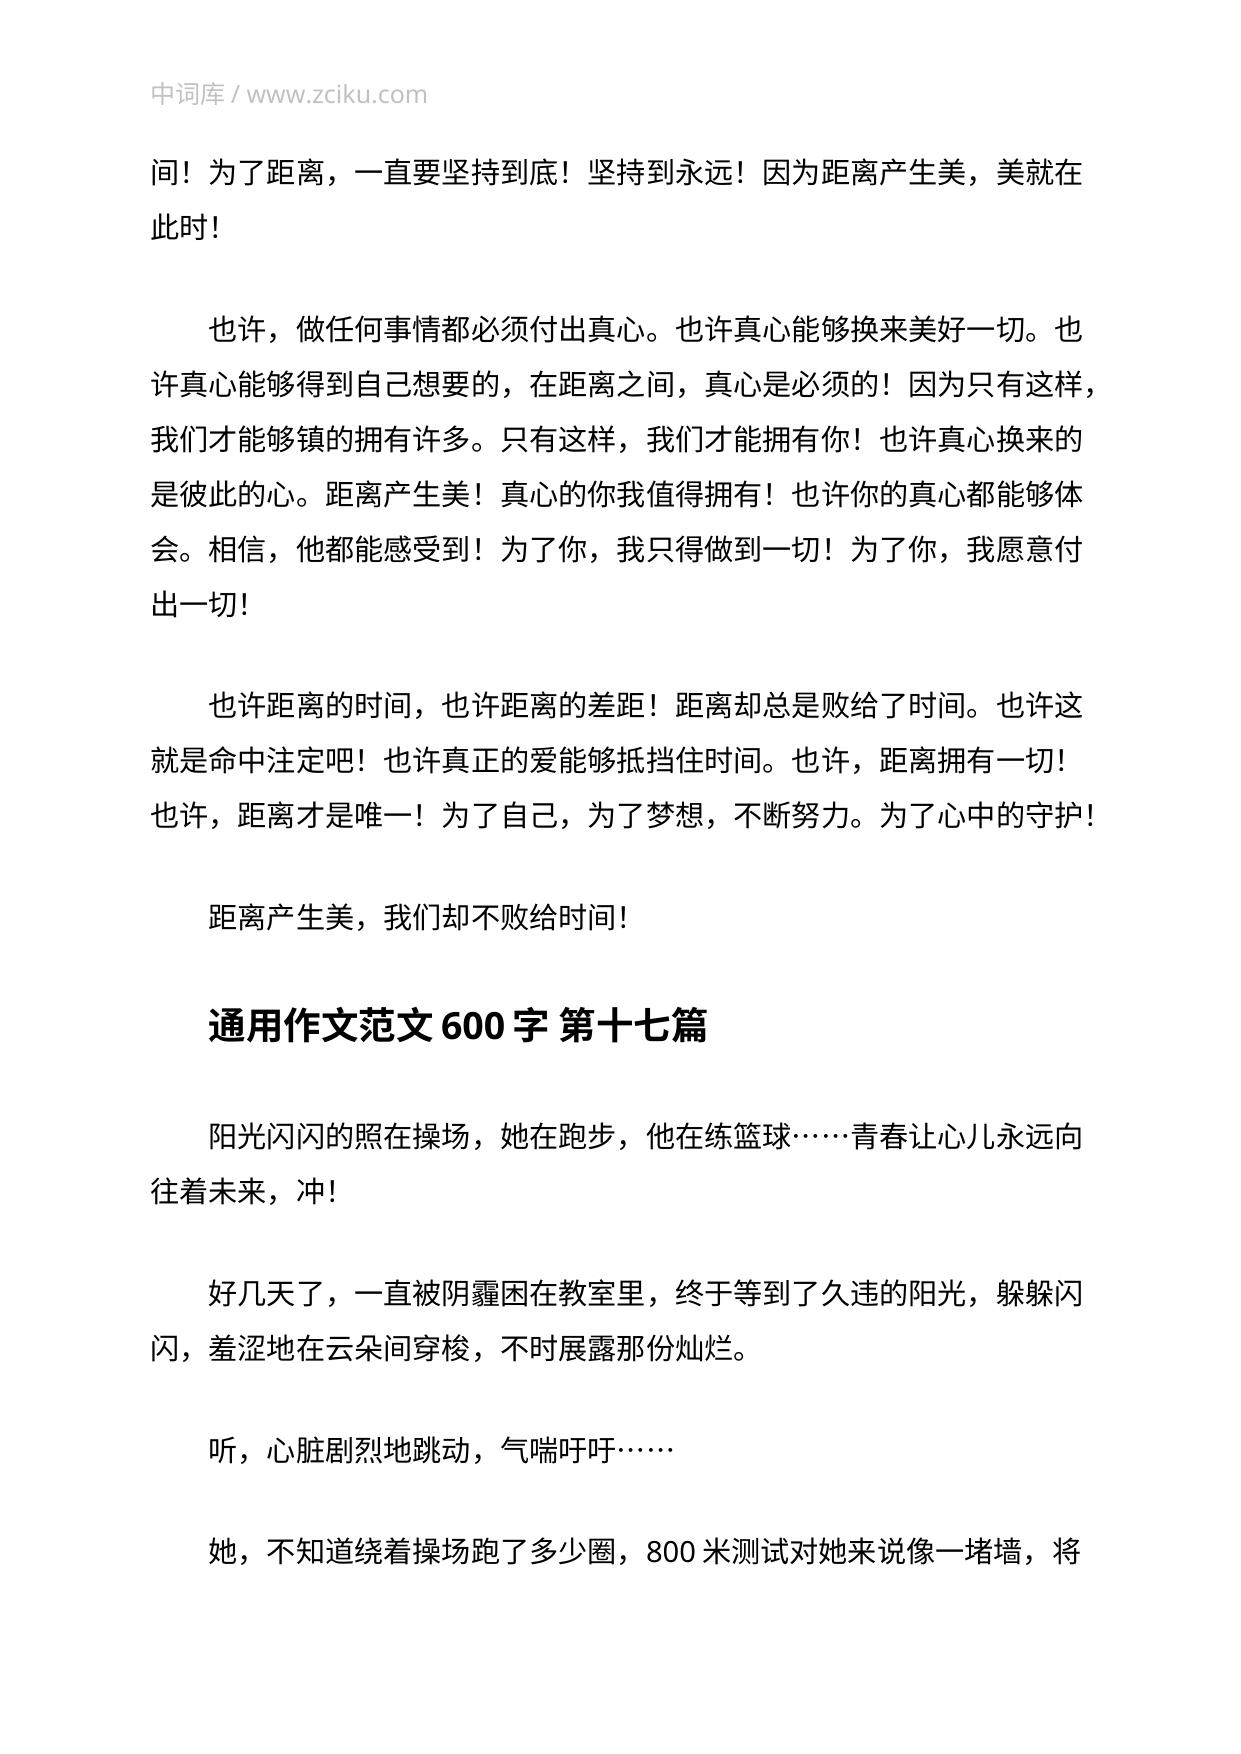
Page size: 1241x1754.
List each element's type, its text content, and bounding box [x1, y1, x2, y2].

text 通用作文范文600字 第十七篇 [150, 996, 1090, 1051]
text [150, 1529, 1090, 1571]
text 也许距离的时间，也许距离的差距！距离却总是败给了时间。也许这就是命中注定吧！也许真正的爱能够抵挡住时间。也许，距离拥有一切！也许，距离才是唯一！为了自己，为了梦想，不断努力。为了心中的守护！ [150, 683, 1090, 835]
text 好几天了，一直被阴霾困在教室里，终于等到了久违的阳光，躲躲闪闪，羞涩地在云朵间穿梭，不时展露那份灿烂。 [150, 1271, 1090, 1368]
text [150, 150, 1090, 247]
text 阳光闪闪的照在操场，她在跑步，他在练篮球……青春让心儿永远向往着未来，冲！ [150, 1114, 1090, 1211]
text 也许，做任何事情都必须付出真心。也许真心能够换来美好一切。也许真心能够得到自己想要的，在距离之间，真心是必须的！因为只有这样，我们才能够镇的拥有许多。只有这样，我们才能拥有你！也许真心换来的是彼此的心。距离产生美！真心的你我值得拥有！也许你的真心都能够体会。相信，他都能感受到！为了你，我只得做到一切！为了你，我愿意付出一切！ [150, 307, 1090, 623]
text 距离产生美，我们却不败给时间！ [150, 894, 1090, 937]
text 听，心脏剧烈地跳动，气喘吁吁…… [150, 1427, 1090, 1469]
